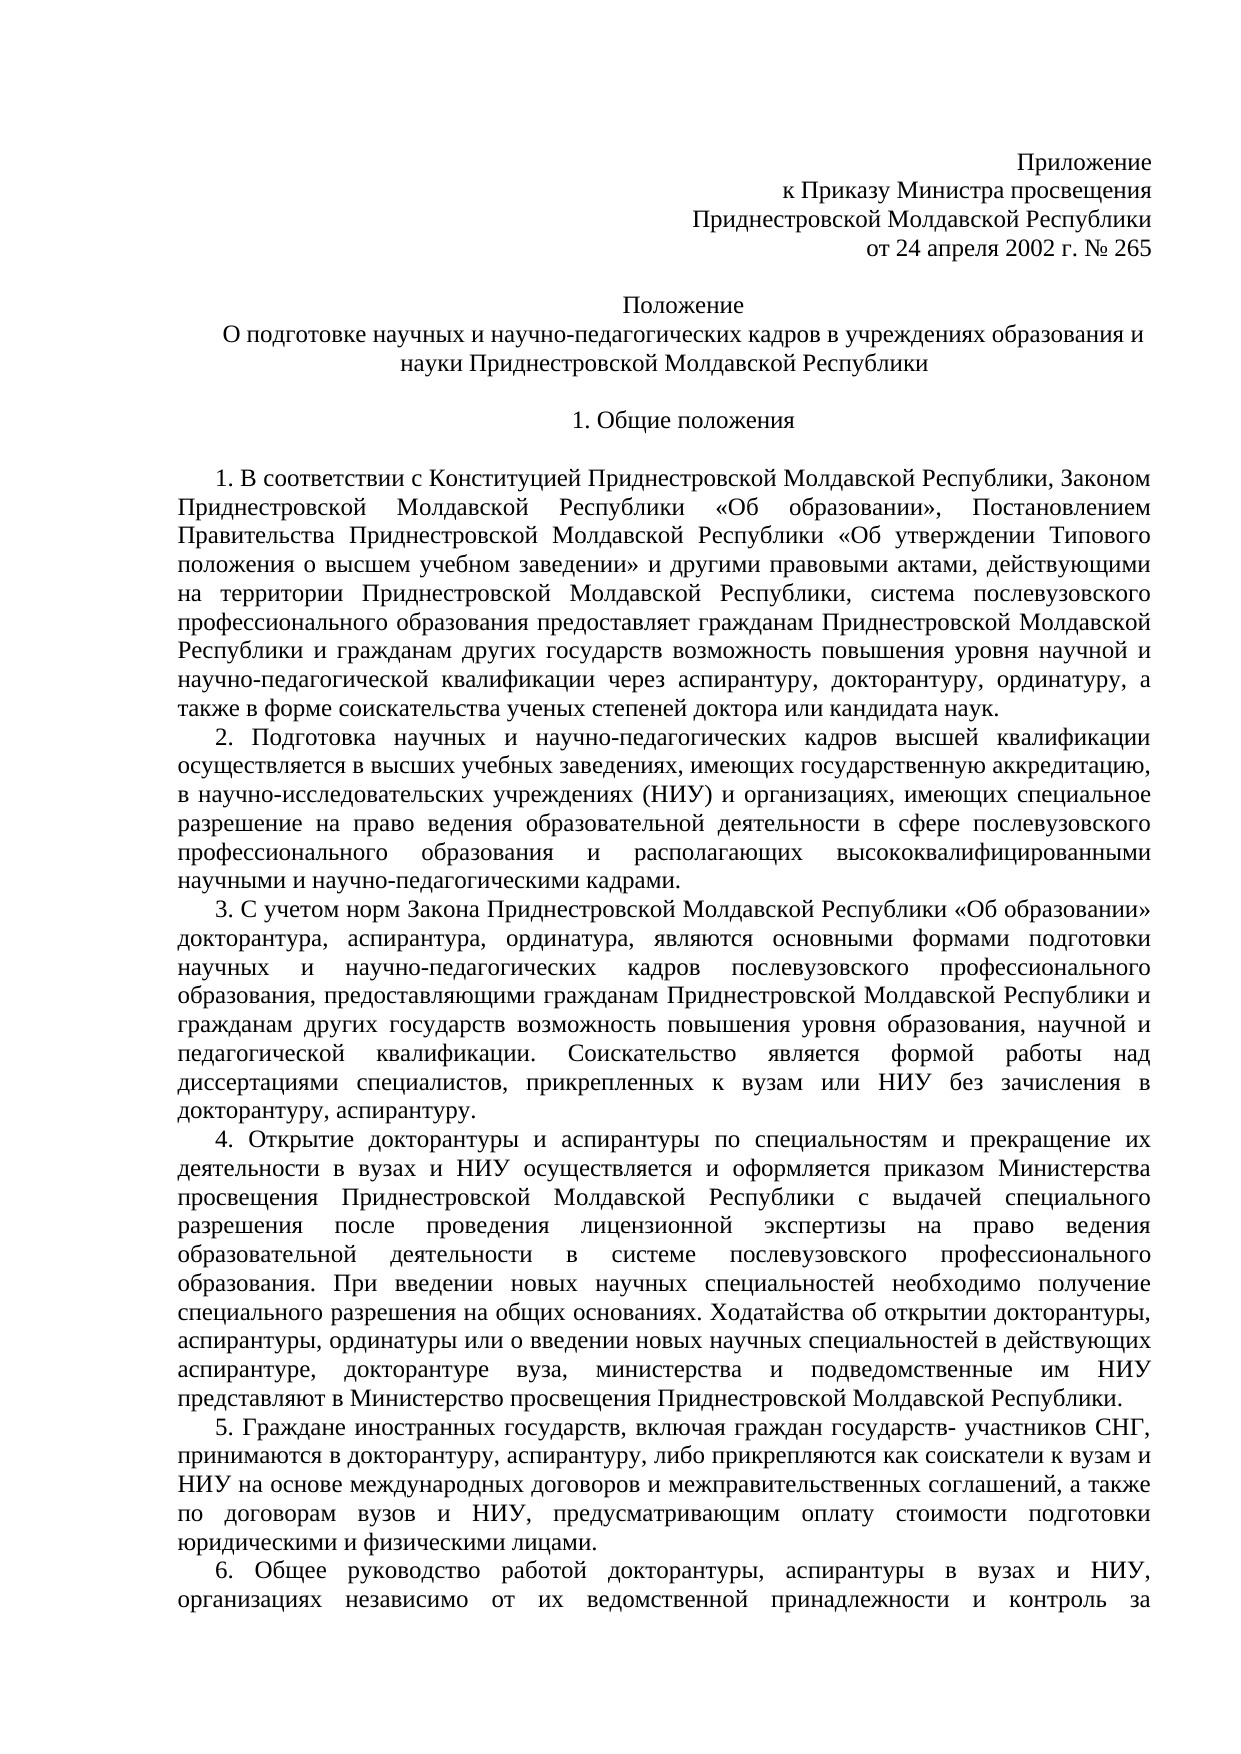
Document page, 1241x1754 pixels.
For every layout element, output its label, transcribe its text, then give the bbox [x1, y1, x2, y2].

text 3. С учетом норм Закона Приднестровской Молдавской Республики «Об образовании» докторантура, аспирантура, ординатура, являются основными формами подготовки научных и научно-педагогических кадров послевузовского профессионального образования, предоставляющими гражданам Приднестровской Молдавской Республики и гражданам других государств возможность повышения уровня образования, научной и педагогической квалификации. Соискательство является формой работы над диссертациями специалистов, прикрепленных к вузам или НИУ без зачисления в докторантуру, аспирантуру. [177, 894, 1152, 1124]
text 1. В соответствии с Конституцией Приднестровской Молдавской Республики, Законом Приднестровской Молдавской Республики «Об образовании», Постановлением Правительства Приднестровской Молдавской Республики «Об утверждении Типового положения о высшем учебном заведении» и другими правовыми актами, действующими на территории Приднестровской Молдавской Республики, система послевузовского профессионального образования предоставляет гражданам Приднестровской Молдавской Республики и гражданам других государств возможность повышения уровня научной и научно-педагогической квалификации через аспирантуру, докторантуру, ординатуру, а также в форме соискательства ученых степеней доктора или кандидата наук. [177, 463, 1152, 722]
text 5. Граждане иностранных государств, включая граждан государств- участников СНГ, принимаются в докторантуру, аспирантуру, либо прикрепляются как соискатели к вузам и НИУ на основе международных договоров и межправительственных соглашений, а также по договорам вузов и НИУ, предусматривающим оплату стоимости подготовки юридическими и физическими лицами. [177, 1412, 1152, 1556]
text 4. Открытие докторантуры и аспирантуры по специальностям и прекращение их деятельности в вузах и НИУ осуществляется и оформляется приказом Министерства просвещения Приднестровской Молдавской Республики с выдачей специального разрешения после проведения лицензионной экспертизы на право ведения образовательной деятельности в системе послевузовского профессионального образования. При введении новых научных специальностей необходимо получение специального разрешения на общих основаниях. Ходатайства об открытии докторантуры, аспирантуры, ординатуры или о введении новых научных специальностей в действующих аспирантуре, докторантуре вуза, министерства и подведомственные им НИУ представляют в Министерство просвещения Приднестровской Молдавской Республики. [177, 1124, 1152, 1412]
text к Приказу Министра просвещения [177, 176, 1152, 204]
text Приднестровской Молдавской Республики [177, 204, 1152, 233]
text О подготовке научных и научно-педагогических кадров в учреждениях образования и науки Приднестровской Молдавской Республики [177, 319, 1152, 377]
text от 24 апреля 2002 г. № 265 [177, 233, 1152, 262]
text 1. Общие положения [177, 406, 1152, 434]
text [177, 1556, 1152, 1613]
text Положение [177, 291, 1152, 319]
text Приложение [177, 147, 1152, 176]
text 2. Подготовка научных и научно-педагогических кадров высшей квалификации осуществляется в высших учебных заведениях, имеющих государственную аккредитацию, в научно-исследовательских учреждениях (НИУ) и организациях, имеющих специальное разрешение на право ведения образовательной деятельности в сфере послевузовского профессионального образования и располагающих высококвалифицированными научными и научно-педагогическими кадрами. [177, 722, 1152, 894]
